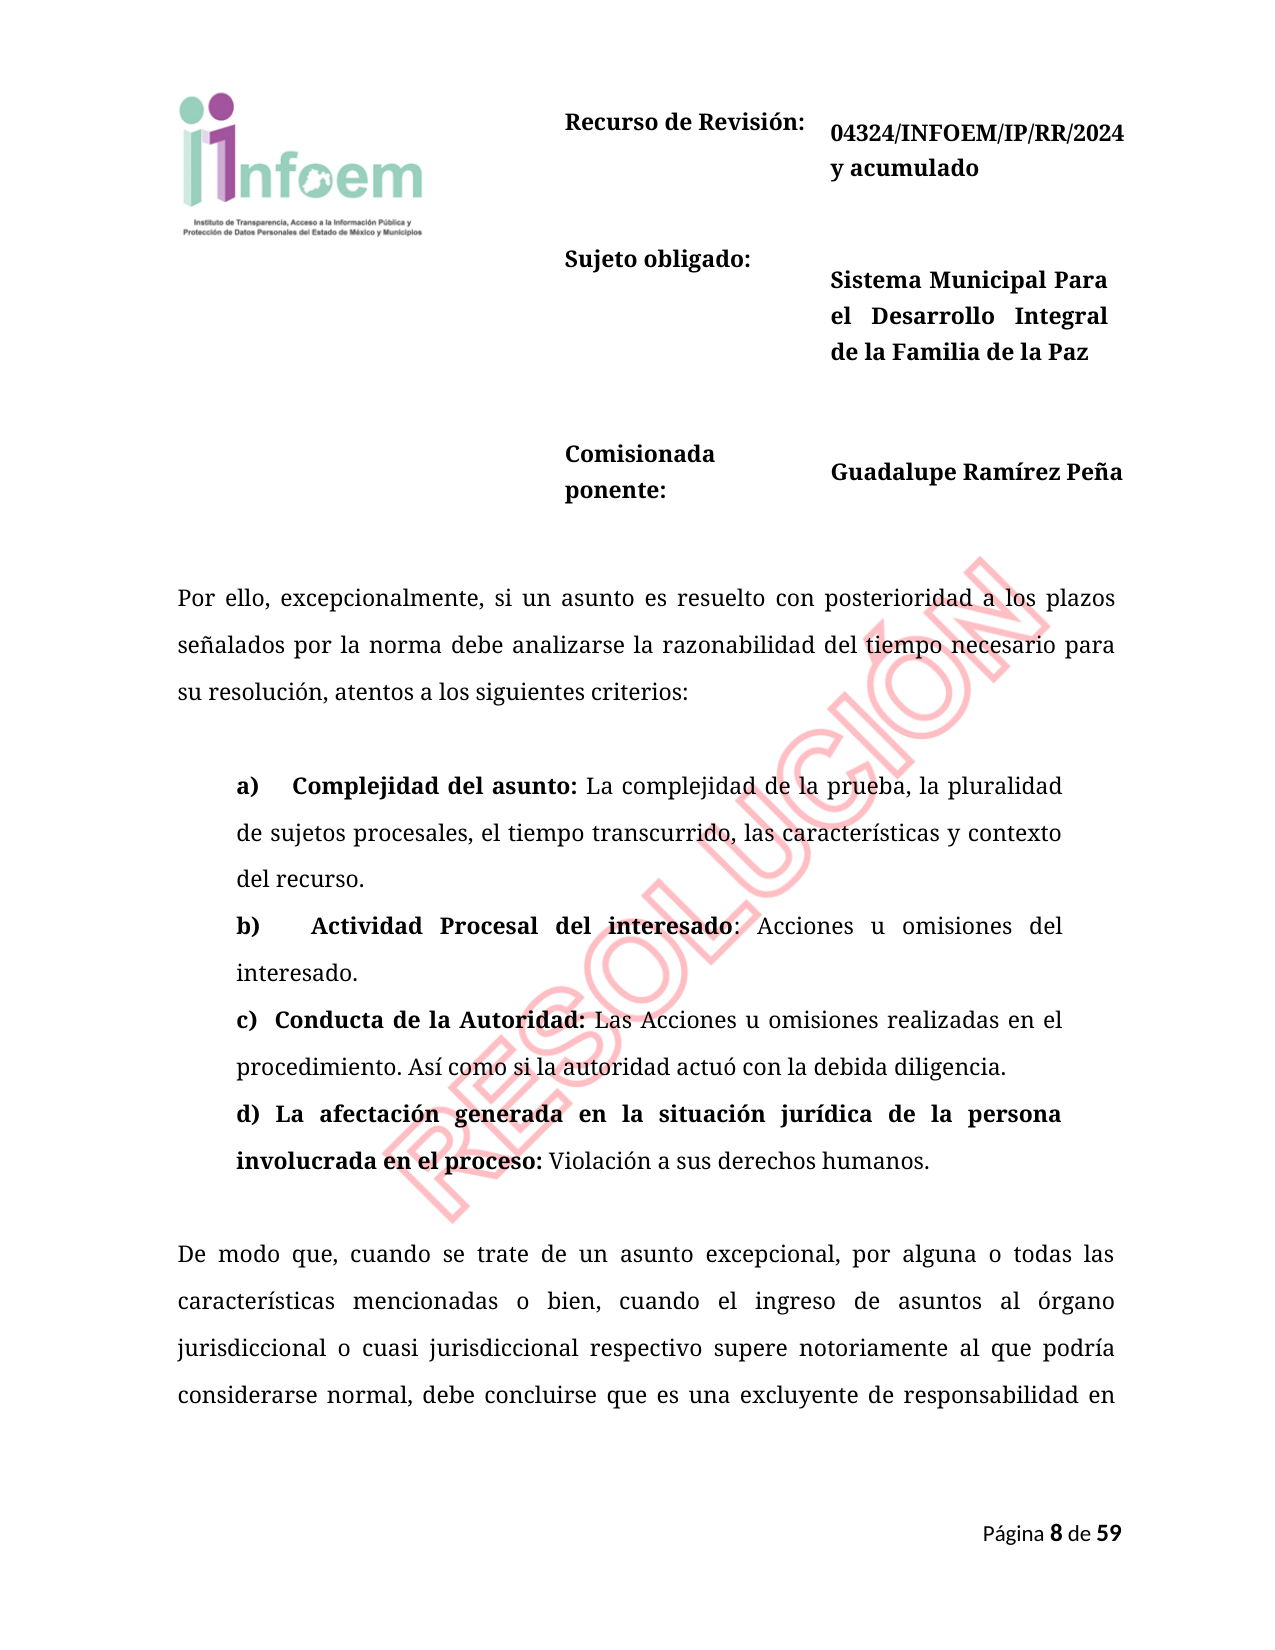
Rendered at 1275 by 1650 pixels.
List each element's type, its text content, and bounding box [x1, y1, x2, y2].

text b) Actividad Procesal del interesado: Acciones u omisiones del interesado. [236, 910, 1063, 988]
text d) La afectación generada en la situación jurídica de la persona involucrada en el proceso: Violación a sus derechos humanos. [236, 1098, 1063, 1176]
text c) Conducta de la Autoridad: Las Acciones u omisiones realizadas en el procedimiento. Así como si la autoridad actuó con la debida diligencia. [236, 1004, 1063, 1082]
text a) Complejidad del asunto: La complejidad de la prueba, la pluralidad de sujetos procesales, el tiempo transcurrido, las características y contexto del recurso. [236, 770, 1063, 895]
text Por ello, excepcionalmente, si un asunto es resuelto con posterioridad a los plazos señalados por la norma debe analizarse la razonabilidad del tiempo necesario para su resolución, atentos a los siguientes criterios: [177, 582, 1116, 707]
picture [59, 32, 1275, 1650]
text De modo que, cuando se trate de un asunto excepcional, por alguna o todas las características mencionadas o bien, cuando el ingreso de asuntos al órgano jurisdiccional o cuasi jurisdiccional respectivo supere notoriamente al que podría considerarse normal, debe concluirse que es una excluyente de responsabilidad en relación con la actuación del funcionario, como ha acontecido en el caso que nos ocupa. [177, 1238, 1116, 1410]
